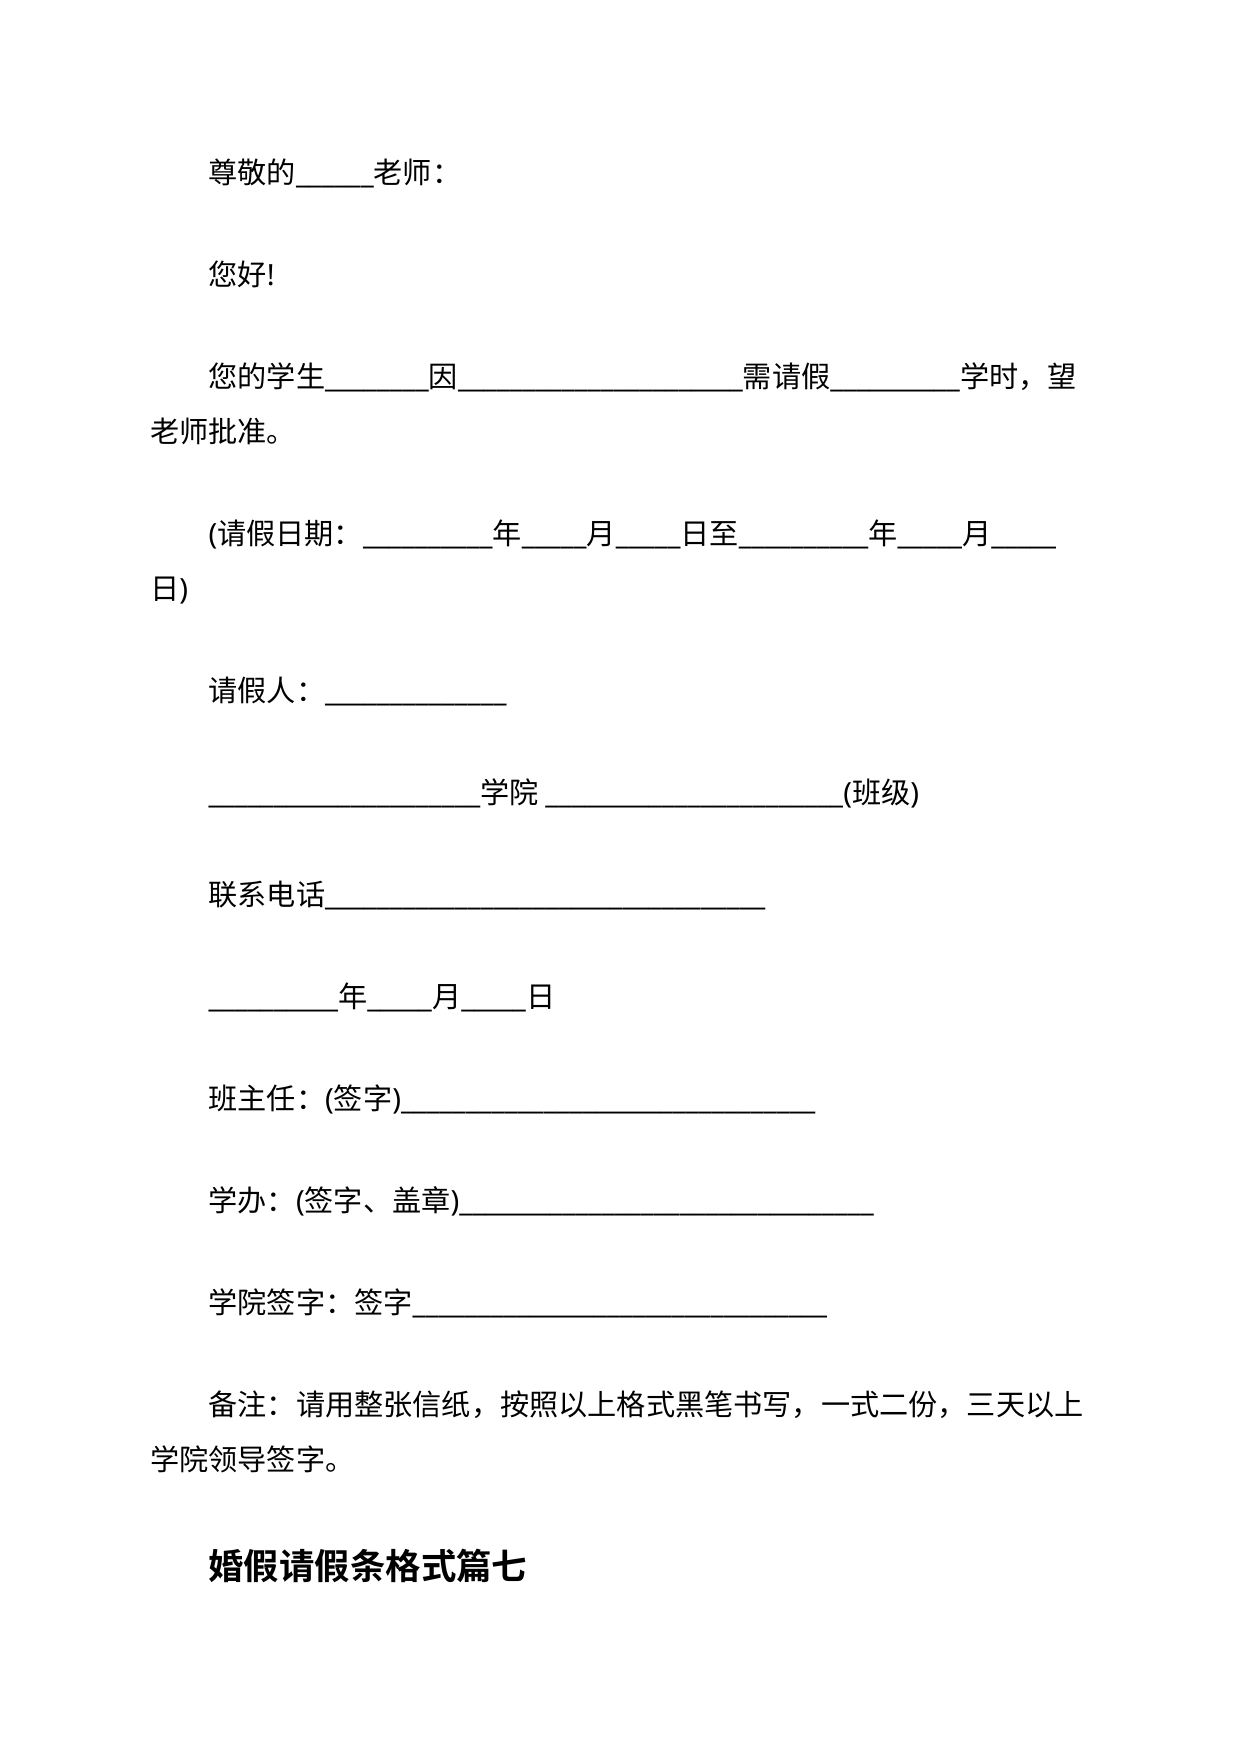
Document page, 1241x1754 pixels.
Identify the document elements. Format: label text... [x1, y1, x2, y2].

text 请假人：______________ [150, 668, 1090, 710]
text __________年_____月_____日 [150, 974, 1090, 1016]
text (请假日期：__________年_____月_____日至__________年_____月_____日) [150, 511, 1090, 608]
text 尊敬的______老师： [150, 150, 1090, 192]
text 婚假请假条格式篇七 [150, 1538, 1090, 1589]
text _____________________学院 _______________________(班级) [150, 770, 1090, 812]
text 学院签字：签字________________________________ [150, 1279, 1090, 1322]
text 备注：请用整张信纸，按照以上格式黑笔书写，一式二份，三天以上学院领导签字。 [150, 1382, 1090, 1479]
text 班主任：(签字)________________________________ [150, 1076, 1090, 1118]
text 您好! [150, 252, 1090, 294]
text 学办：(签字、盖章)________________________________ [150, 1178, 1090, 1220]
text 您的学生________因______________________需请假__________学时，望老师批准。 [150, 354, 1090, 451]
text 联系电话__________________________________ [150, 872, 1090, 914]
